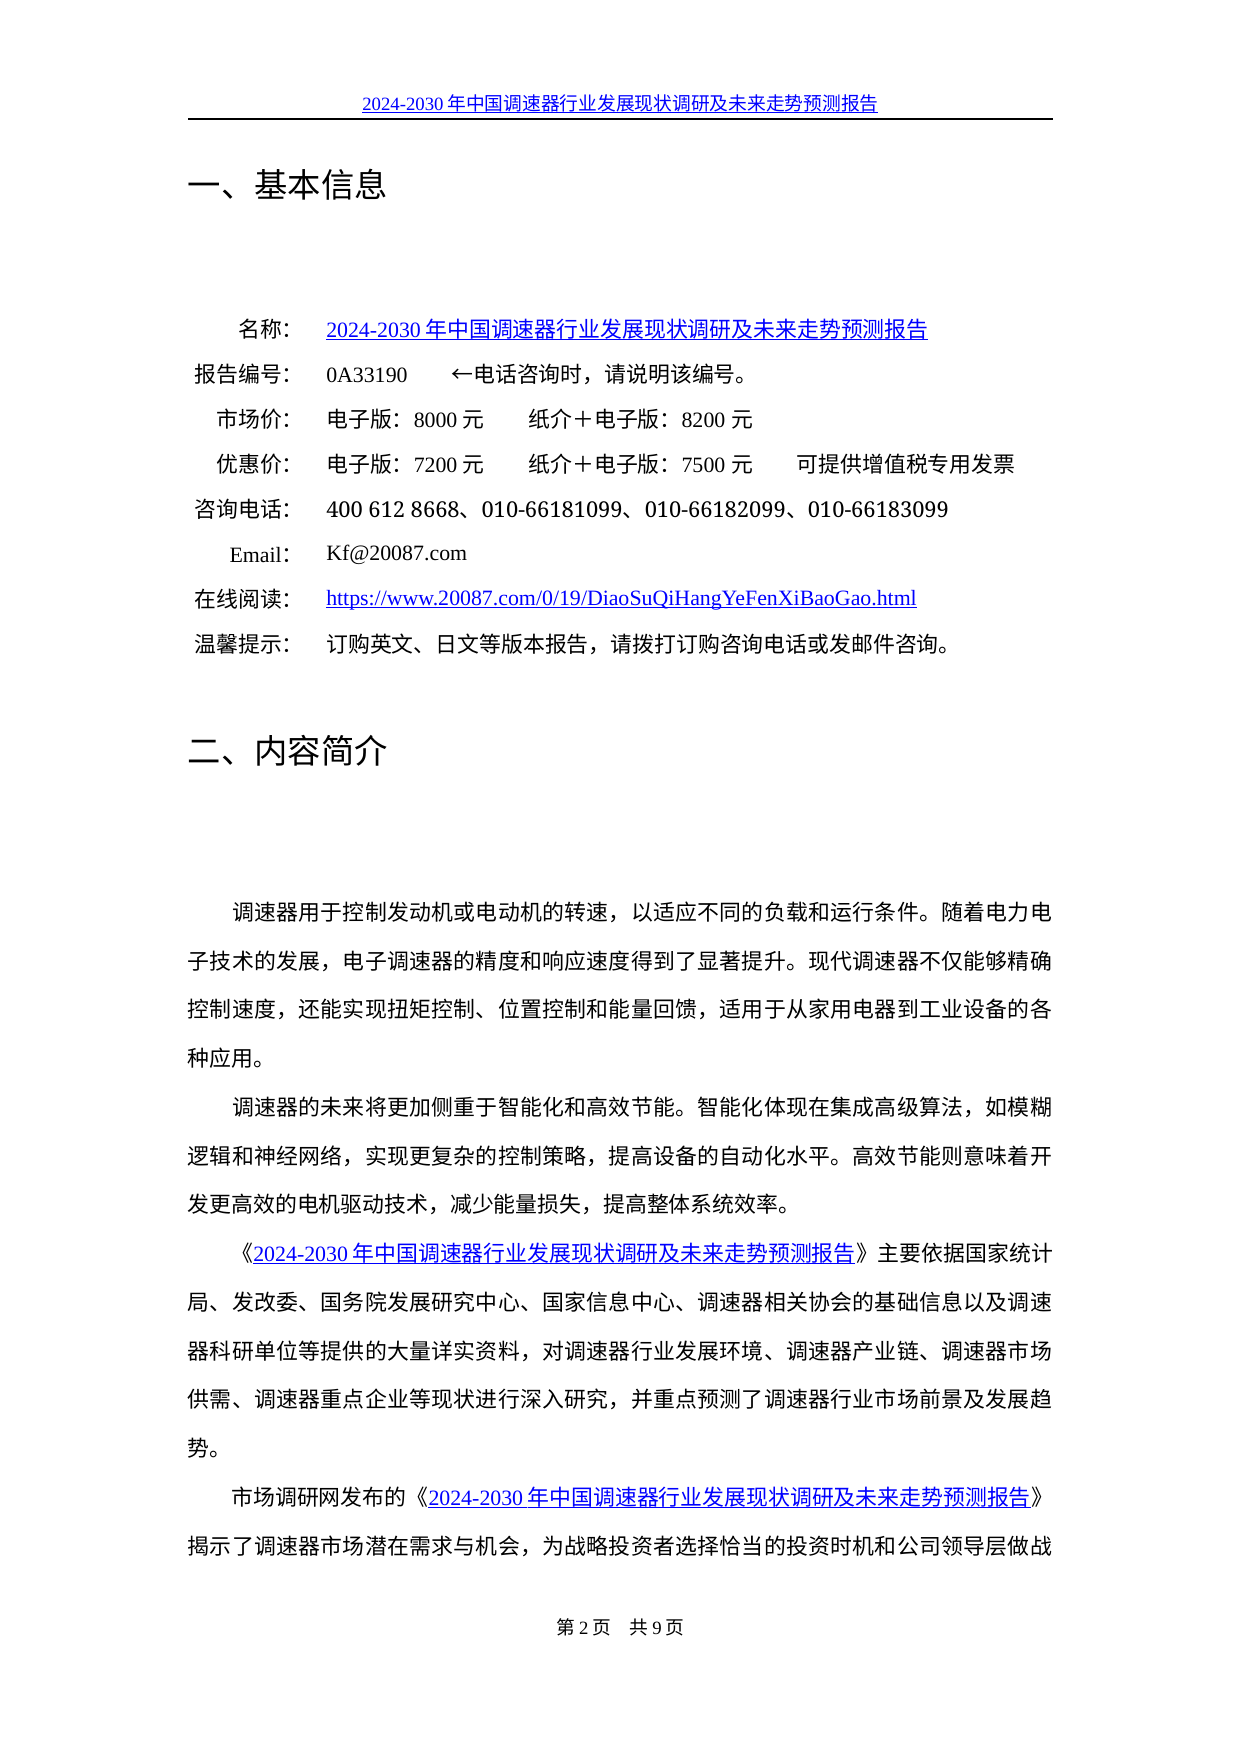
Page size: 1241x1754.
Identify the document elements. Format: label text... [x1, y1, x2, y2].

table_cell 在线阅读： [167, 582, 315, 627]
table_cell 400 612 8668、010-66181099、010-66182099、010-66183099 [315, 492, 1073, 537]
table_header 2024-2030年中国调速器行业发展现状调研及未来走势预测报告 [315, 312, 1073, 357]
table_cell 订购英文、日文等版本报告，请拨打订购咨询电话或发邮件咨询。 [315, 627, 1073, 672]
table_cell 优惠价： [167, 447, 315, 492]
table_cell 咨询电话： [167, 492, 315, 537]
table_cell 市场价： [167, 402, 315, 447]
table_cell 温馨提示： [167, 627, 315, 672]
title 二、内容简介 [187, 717, 1053, 782]
table_cell 电子版：8000 元 纸介＋电子版：8200 元 [315, 402, 1073, 447]
title 一、基本信息 [187, 150, 1053, 215]
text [187, 894, 1053, 1561]
table_cell Email： [167, 537, 315, 582]
table_cell 0A33190 ←电话咨询时，请说明该编号。 [315, 357, 1073, 402]
table_cell 报告编号： [167, 357, 315, 402]
table_header 名称： [167, 312, 315, 357]
table_cell [315, 582, 1073, 627]
table_cell Kf@20087.com [315, 537, 1073, 582]
table_cell 电子版：7200 元 纸介＋电子版：7500 元 可提供增值税专用发票 [315, 447, 1073, 492]
